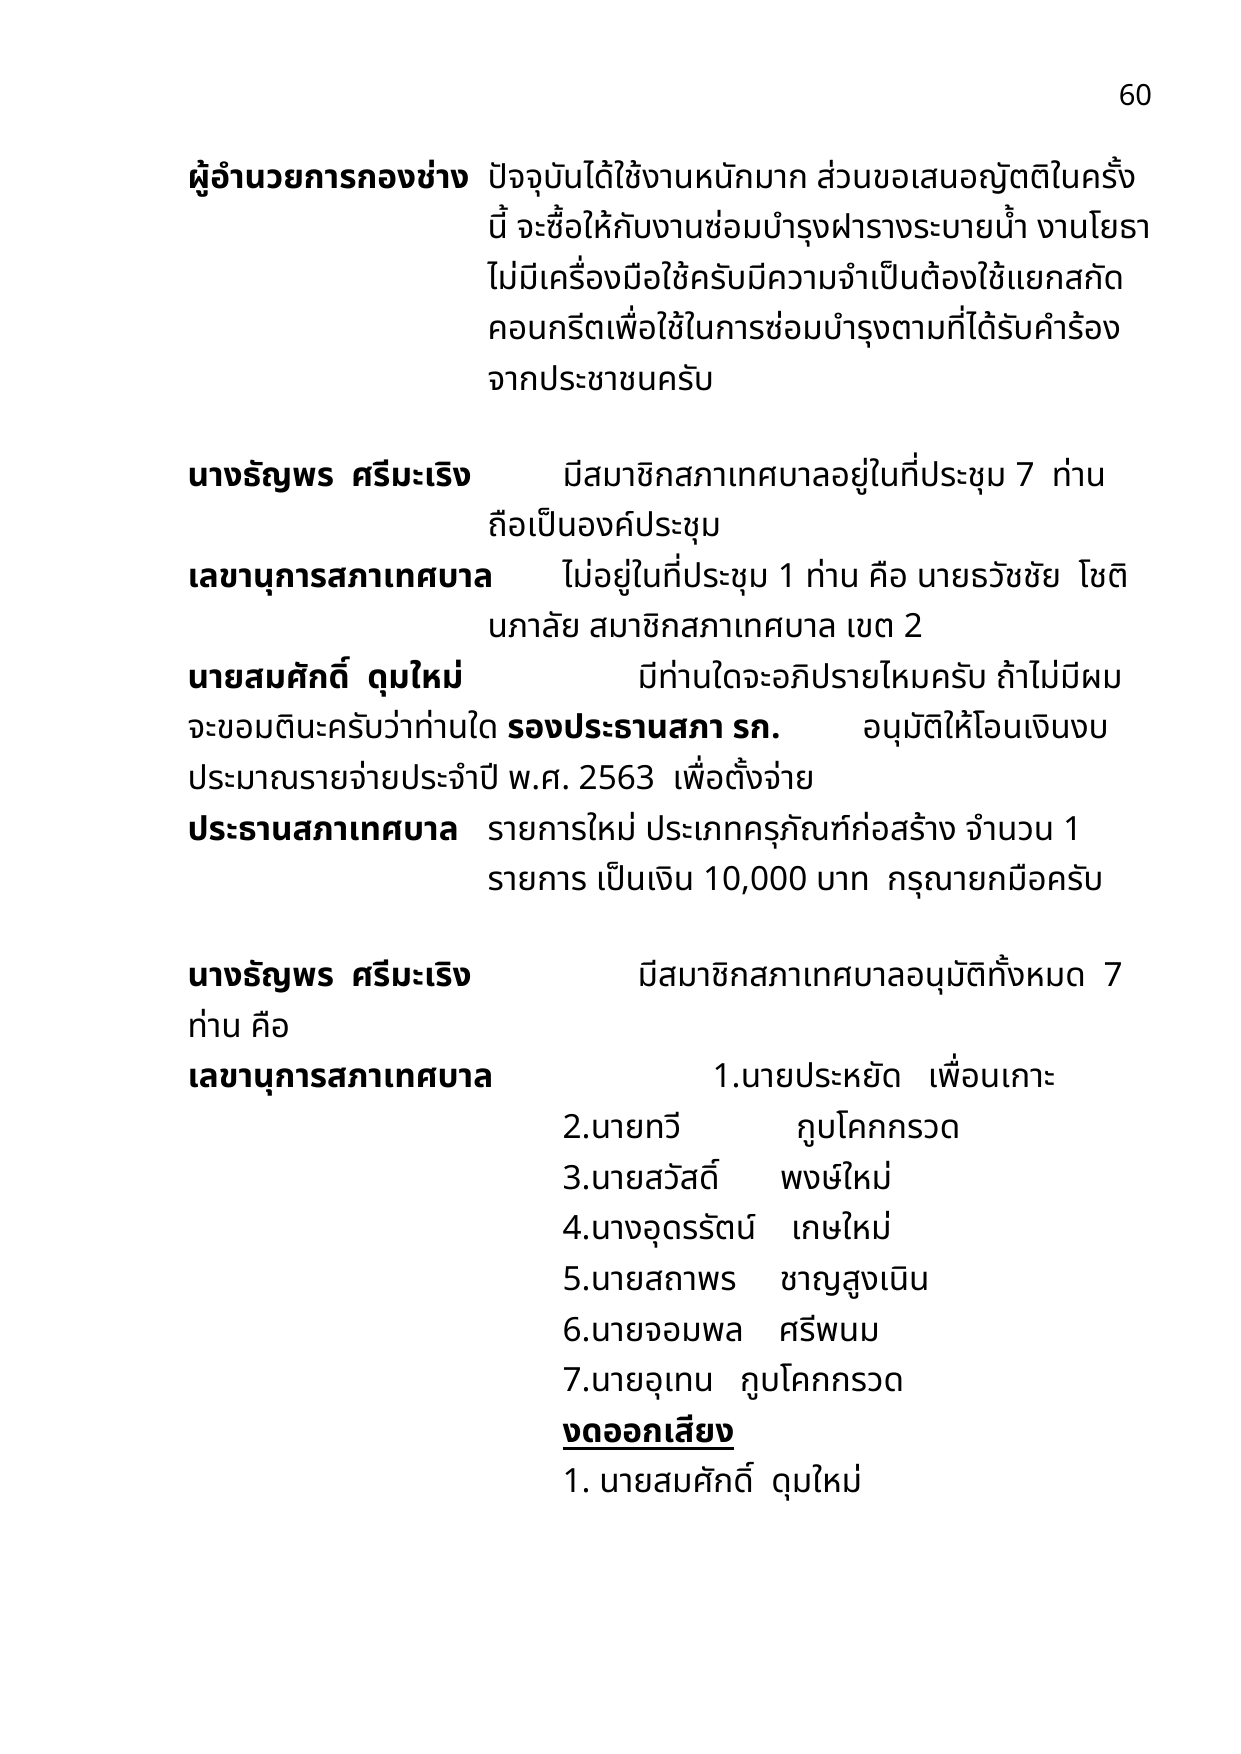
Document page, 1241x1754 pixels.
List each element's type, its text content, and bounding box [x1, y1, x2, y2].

text เลขานุการสภาเทศบาล ไม่อยู่ในที่ประชุม 1 ท่าน คือ นายธวัชชัย โชตินภาลัย สมาชิกสภาเทศบาล เขต 2 [187, 552, 1152, 653]
text 6.นายจอมพล ศรีพนม [187, 1305, 1152, 1356]
text ประธานสภาเทศบาล รายการใหม่ ประเภทครุภัณฑ์ก่อสร้าง จำนวน 1 รายการ เป็นเงิน 10,000 บาท กรุณายกมือครับ [187, 804, 1152, 906]
text งดออกเสียง [187, 1407, 1152, 1457]
text เลขานุการสภาเทศบาล 1.นายประหยัด เพื่อนเกาะ [187, 1052, 1152, 1103]
text 5.นายสถาพร ชาญสูงเนิน [187, 1255, 1152, 1305]
text ผู้อำนวยการกองช่าง ปัจจุบันได้ใช้งานหนักมาก ส่วนขอเสนอญัตติในครั้งนี้ จะซื้อให้กับงานซ่อมบำรุงฝารางระบายน้ำ งานโยธา ไม่มีเครื่องมือใช้ครับมีความจำเป็นต้องใช้แยกสกัดคอนกรีตเพื่อใช้ในการซ่อมบำรุงตามที่ได้รับคำร้องจากประชาชนครับ [187, 153, 1152, 405]
text นางธัญพร ศรีมะเริง มีสมาชิกสภาเทศบาลอนุมัติทั้งหมด 7 ท่าน คือ [187, 951, 1152, 1052]
text นางธัญพร ศรีมะเริง มีสมาชิกสภาเทศบาลอยู่ในที่ประชุม 7 ท่าน ถือเป็นองค์ประชุม [187, 451, 1152, 552]
text นายสมศักดิ์ ดุมใหม่ มีท่านใดจะอภิปรายไหมครับ ถ้าไม่มีผมจะขอมตินะครับว่าท่านใด รองประธานสภา รก. อนุมัติให้โอนเงินงบประมาณรายจ่ายประจำปี พ.ศ. 2563 เพื่อตั้งจ่าย [187, 653, 1152, 804]
text 1. นายสมศักดิ์ ดุมใหม่ [187, 1457, 1152, 1508]
text 2.นายทวี กูบโคกกรวด [187, 1103, 1152, 1153]
text 4.นางอุดรรัตน์ เกษใหม่ [187, 1204, 1152, 1255]
text 7.นายอุเทน กูบโคกกรวด [187, 1356, 1152, 1407]
text 3.นายสวัสดิ์ พงษ์ใหม่ [187, 1153, 1152, 1204]
